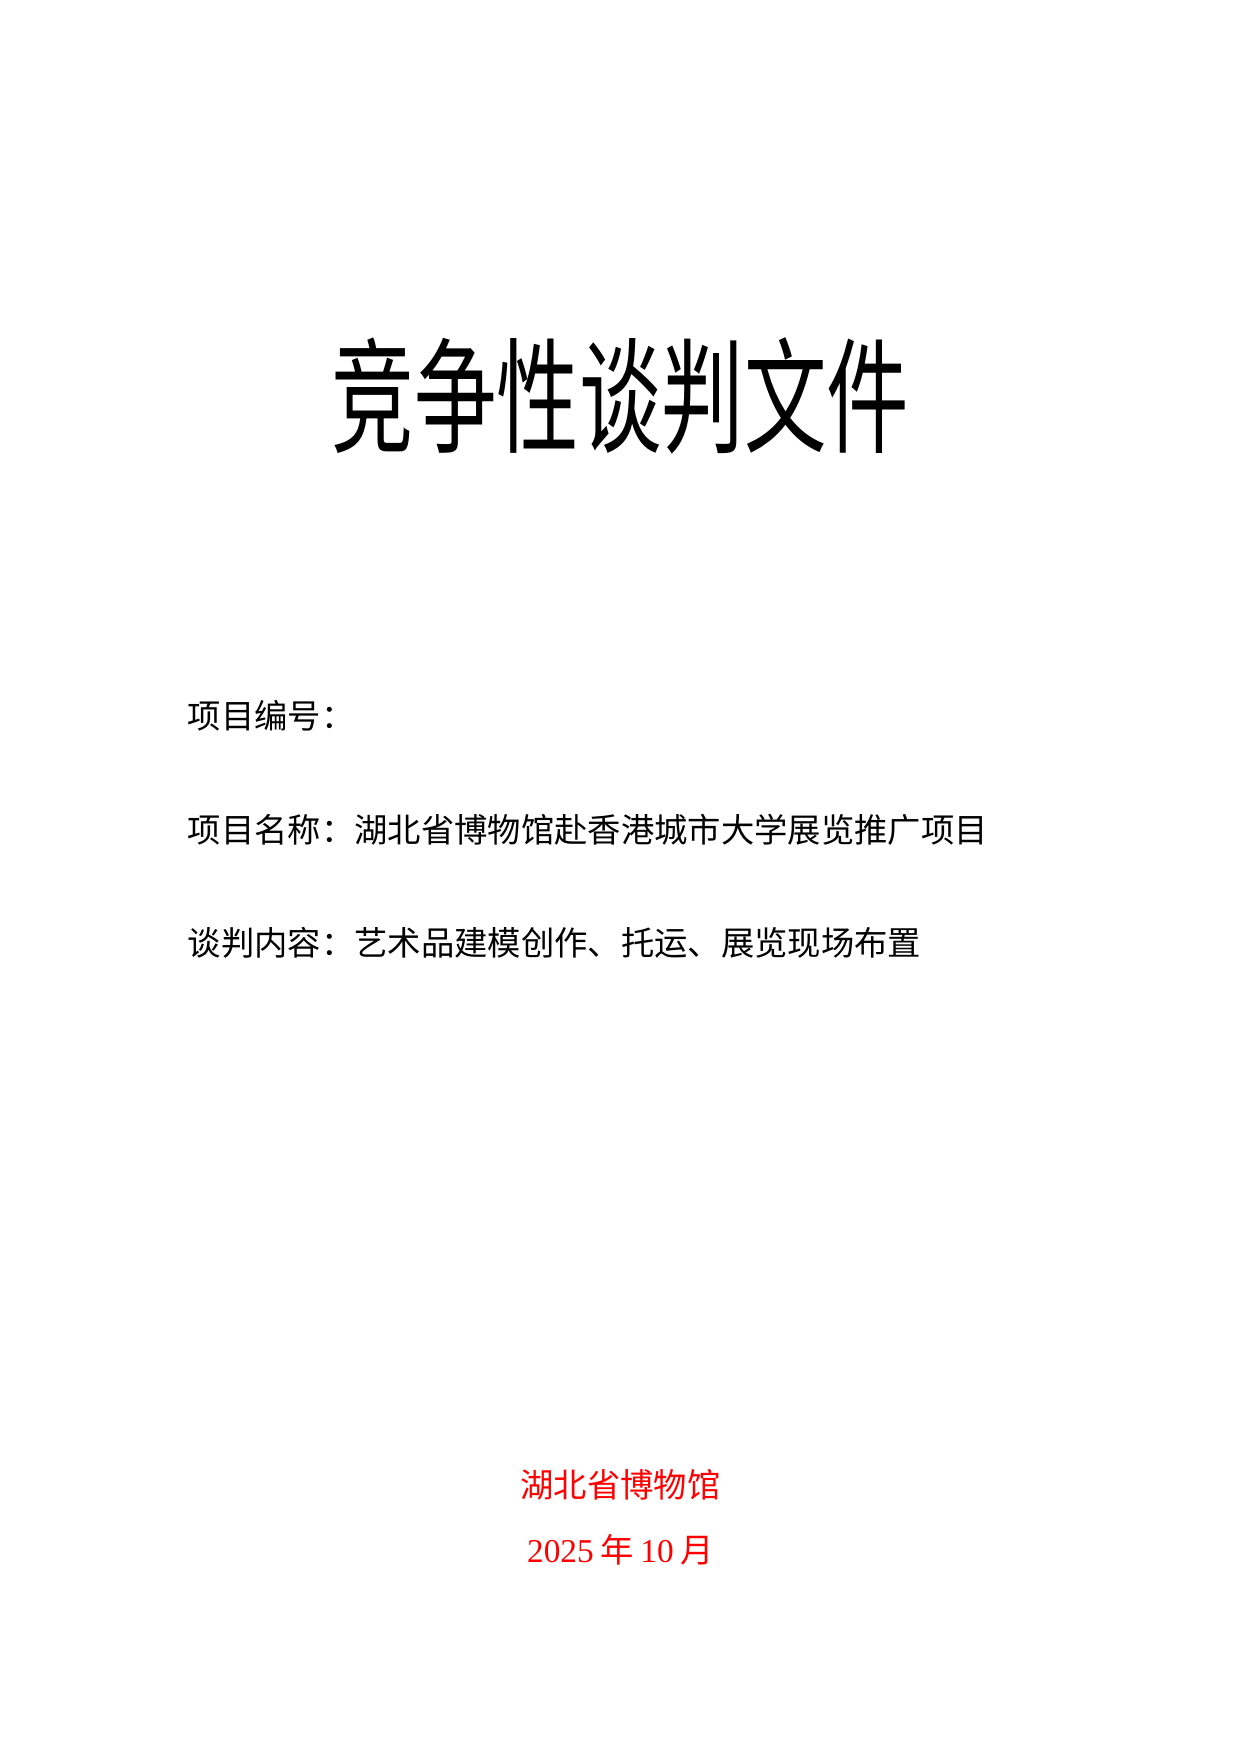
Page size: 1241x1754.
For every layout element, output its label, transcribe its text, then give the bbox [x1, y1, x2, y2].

text 2025年10月 [187, 1515, 1053, 1580]
text 项目名称：湖北省博物馆赴香港城市大学展览推广项目 [187, 795, 1053, 860]
text 谈判内容：艺术品建模创作、托运、展览现场布置 [187, 908, 1053, 973]
text 竞争性谈判文件 [187, 292, 1053, 487]
text 湖北省博物馆 [187, 1450, 1053, 1515]
text 项目编号： [187, 682, 1053, 747]
